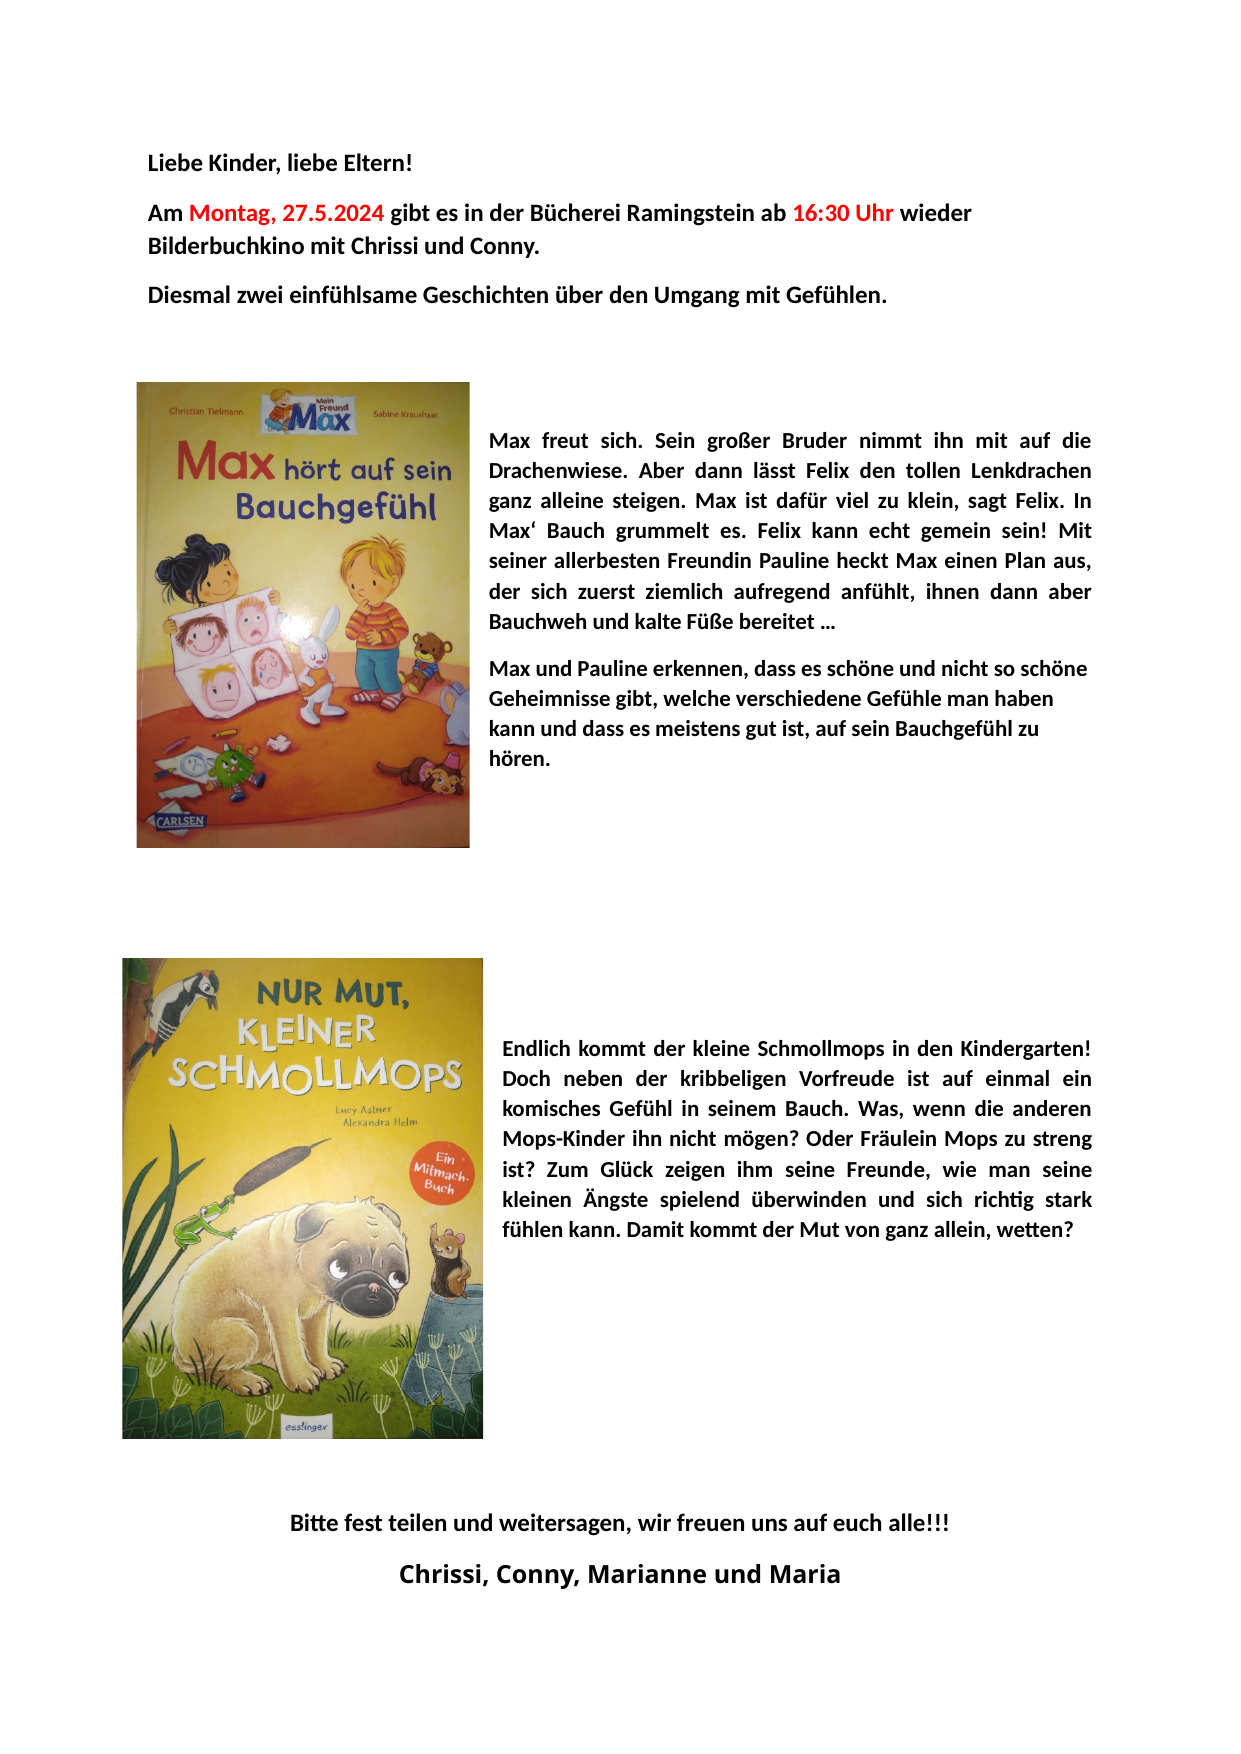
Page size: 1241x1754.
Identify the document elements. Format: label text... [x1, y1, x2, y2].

text Diesmal zwei einfühlsame Geschichten über den Umgang mit Gefühlen. [148, 280, 1093, 310]
text Bitte fest teilen und weitersagen, wir freuen uns auf euch alle!!! [148, 1507, 1093, 1538]
text Liebe Kinder, liebe Eltern! [148, 148, 1093, 178]
text Chrissi, Conny, Marianne und Maria [148, 1557, 1093, 1591]
text Max und Pauline erkennen, dass es schöne und nicht so schöne Geheimnisse gibt, welche verschiedene Gefühle man haben kann und dass es meistens gut ist, auf sein Bauchgefühl zu hören. [470, 654, 1093, 772]
text Am Montag, 27.5.2024 gibt es in der Bücherei Ramingstein ab 16:30 Uhr wieder Bilderbuchkino mit Chrissi und Conny. [148, 197, 1093, 261]
text Endlich kommt der kleine Schmollmops in den Kindergarten! Doch neben der kribbeligen Vorfreude ist auf einmal ein komisches Gefühl in seinem Bauch. Was, wenn die anderen Mops-Kinder ihn nicht mögen? Oder Fräulein Mops zu streng ist? Zum Glück zeigen ihm seine Freunde, wie man seine kleinen Ängste spielend überwinden und sich richtig stark fühlen kann. Damit kommt der Mut von ganz allein, wetten? [484, 1034, 1093, 1243]
picture [135, 382, 470, 846]
text Max freut sich. Sein großer Bruder nimmt ihn mit auf die Drachenwiese. Aber dann lässt Felix den tollen Lenkdrachen ganz alleine steigen. Max ist dafür viel zu klein, sagt Felix. In Max‘ Bauch grummelt es. Felix kann echt gemein sein! Mit seiner allerbesten Freundin Pauline heckt Max einen Plan aus, der sich zuerst ziemlich aufregend anfühlt, ihnen dann aber Bauchweh und kalte Füße bereitet … [470, 426, 1093, 635]
picture [120, 958, 484, 1437]
